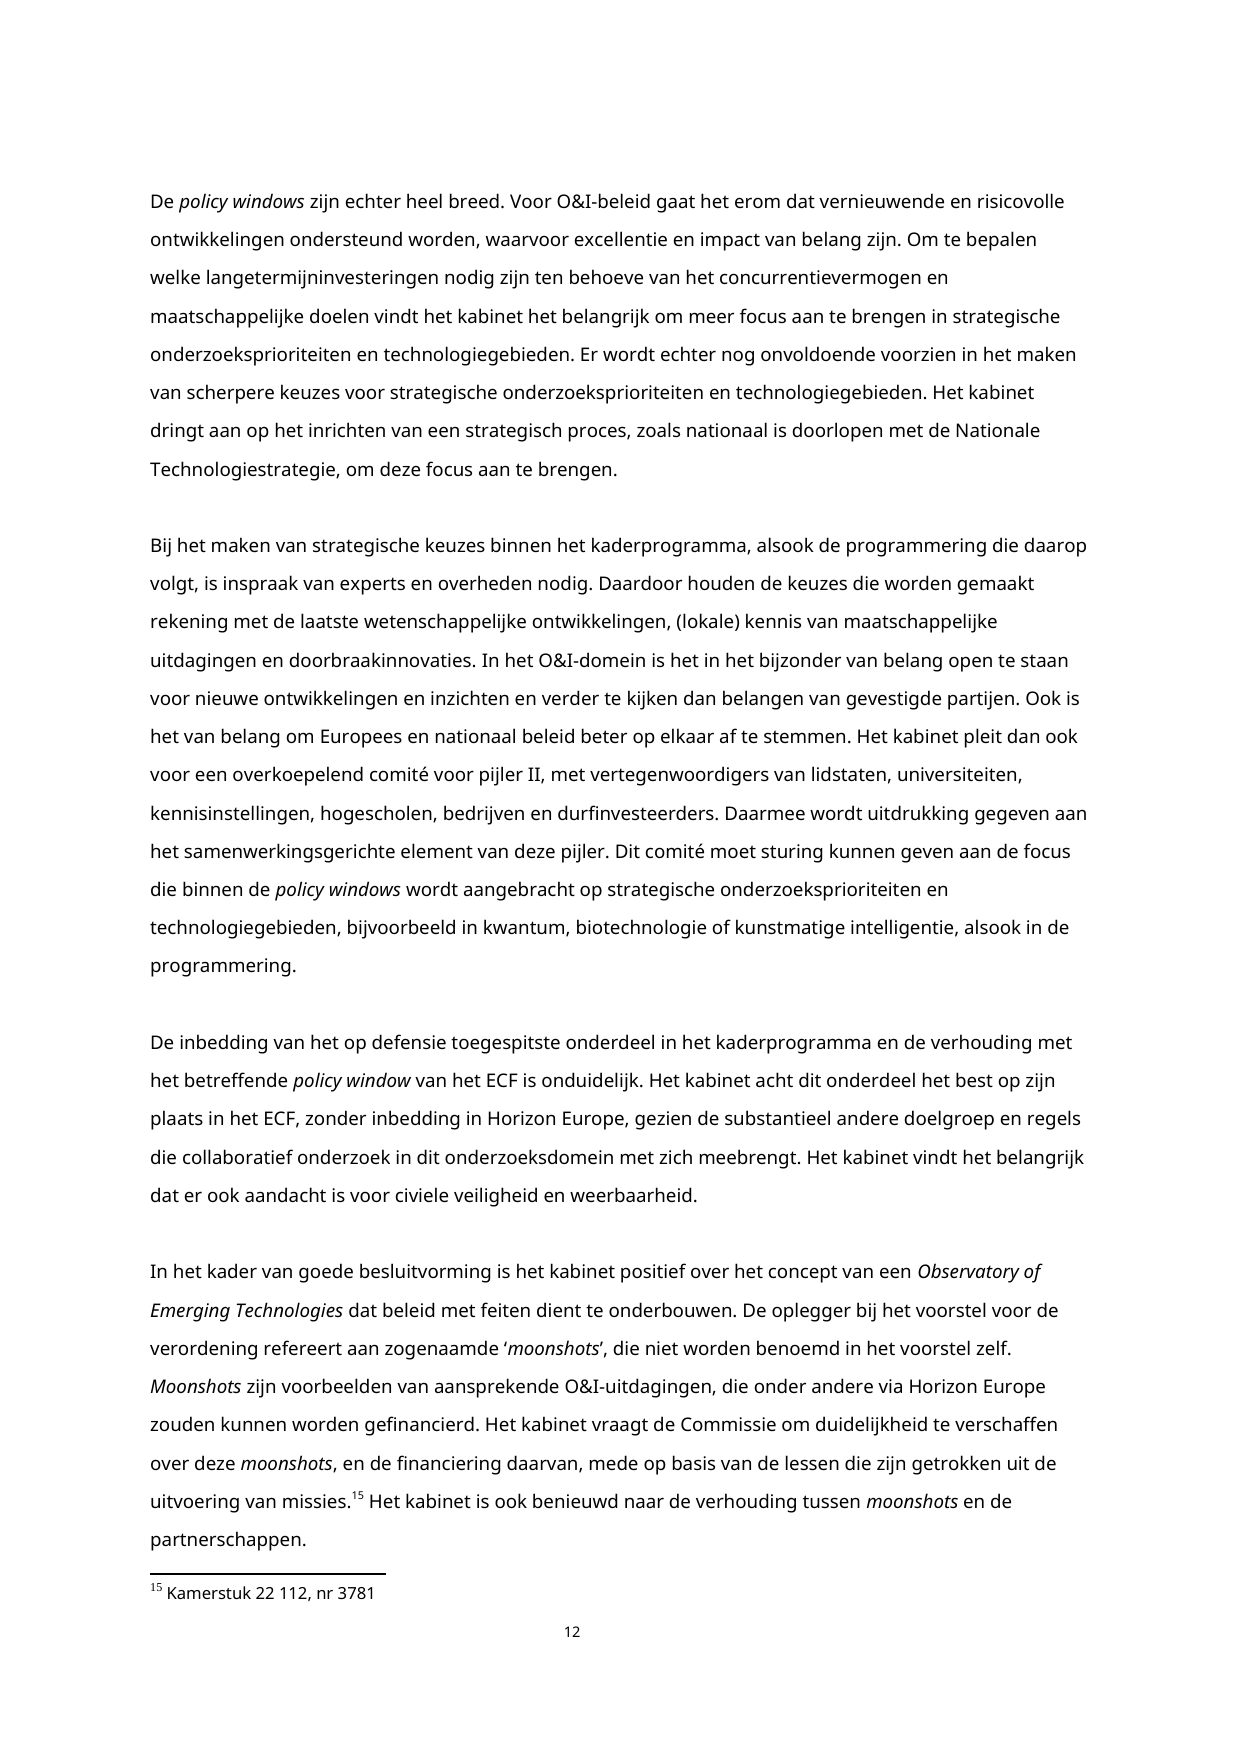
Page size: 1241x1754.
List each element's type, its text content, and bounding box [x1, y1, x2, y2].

text Bij het maken van strategische keuzes binnen het kaderprogramma, alsook de programmering die daarop volgt, is inspraak van experts en overheden nodig. Daardoor houden de keuzes die worden gemaakt rekening met de laatste wetenschappelijke ontwikkelingen, (lokale) kennis van maatschappelijke uitdagingen en doorbraakinnovaties. In het O&I-domein is het in het bijzonder van belang open te staan voor nieuwe ontwikkelingen en inzichten en verder te kijken dan belangen van gevestigde partijen. Ook is het van belang om Europees en nationaal beleid beter op elkaar af te stemmen. Het kabinet pleit dan ook voor een overkoepelend comité voor pijler II, met vertegenwoordigers van lidstaten, universiteiten, kennisinstellingen, hogescholen, bedrijven en durfinvesteerders. Daarmee wordt uitdrukking gegeven aan het samenwerkingsgerichte element van deze pijler. Dit comité moet sturing kunnen geven aan de focus die binnen de policy windows wordt aangebracht op strategische onderzoeksprioriteiten en technologiegebieden, bijvoorbeeld in kwantum, biotechnologie of kunstmatige intelligentie, alsook in de programmering. [150, 532, 1090, 978]
text De inbedding van het op defensie toegespitste onderdeel in het kaderprogramma en de verhouding met het betreffende policy window van het ECF is onduidelijk. Het kabinet acht dit onderdeel het best op zijn plaats in het ECF, zonder inbedding in Horizon Europe, gezien de substantieel andere doelgroep en regels die collaboratief onderzoek in dit onderzoeksdomein met zich meebrengt. Het kabinet vindt het belangrijk dat er ook aandacht is voor civiele veiligheid en weerbaarheid. [150, 1029, 1090, 1208]
text De policy windows zijn echter heel breed. Voor O&I-beleid gaat het erom dat vernieuwende en risicovolle ontwikkelingen ondersteund worden, waarvoor excellentie en impact van belang zijn. Om te bepalen welke langetermijninvesteringen nodig zijn ten behoeve van het concurrentievermogen en maatschappelijke doelen vindt het kabinet het belangrijk om meer focus aan te brengen in strategische onderzoeksprioriteiten en technologiegebieden. Er wordt echter nog onvoldoende voorzien in het maken van scherpere keuzes voor strategische onderzoeksprioriteiten en technologiegebieden. Het kabinet dringt aan op het inrichten van een strategisch proces, zoals nationaal is doorlopen met de Nationale Technologiestrategie, om deze focus aan te brengen. [150, 188, 1090, 481]
text In het kader van goede besluitvorming is het kabinet positief over het concept van een Observatory of Emerging Technologies dat beleid met feiten dient te onderbouwen. De oplegger bij het voorstel voor de verordening refereert aan zogenaamde ‘moonshots’, die niet worden benoemd in het voorstel zelf. Moonshots zijn voorbeelden van aansprekende O&I-uitdagingen, die onder andere via Horizon Europe zouden kunnen worden gefinancierd. Het kabinet vraagt de Commissie om duidelijkheid te verschaffen over deze moonshots, en de financiering daarvan, mede op basis van de lessen die zijn getrokken uit de uitvoering van missies. Het kabinet is ook benieuwd naar de verhouding tussen moonshots en de partnerschappen. [150, 1259, 1090, 1552]
